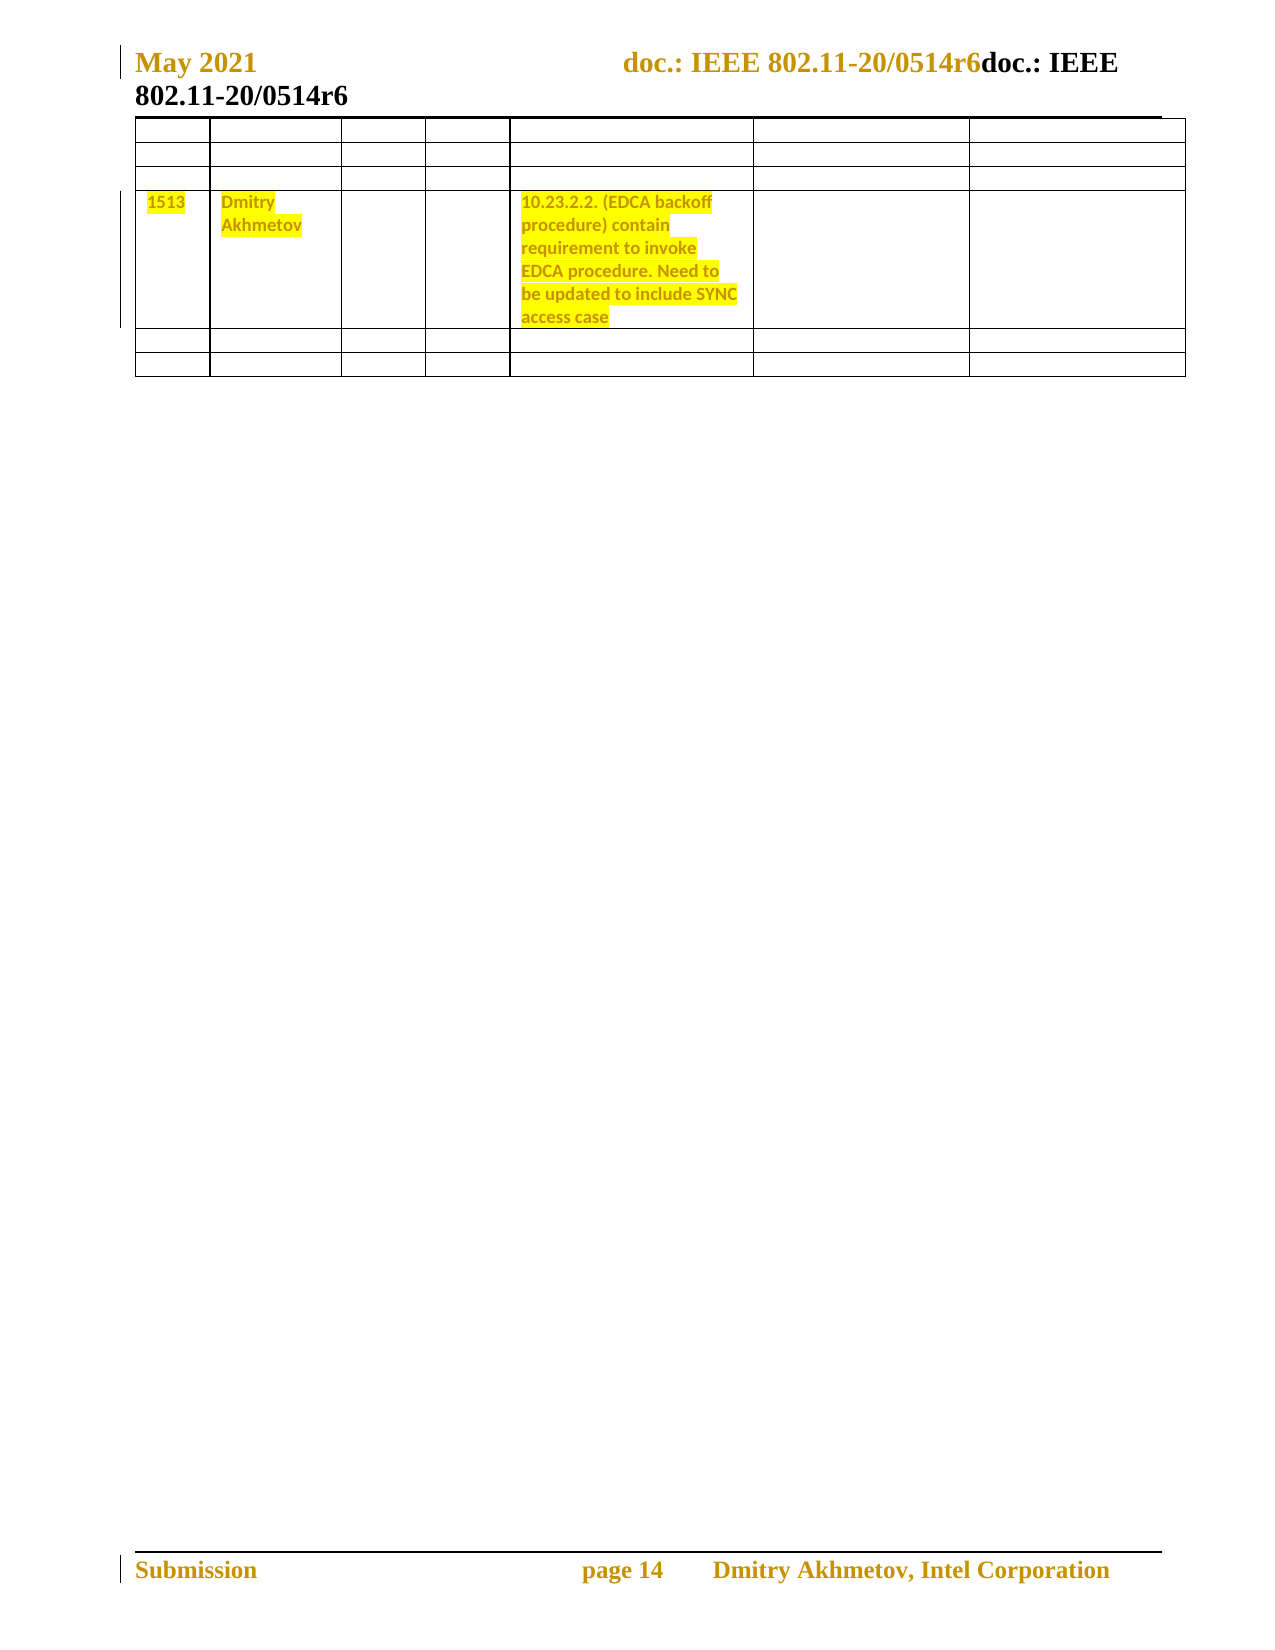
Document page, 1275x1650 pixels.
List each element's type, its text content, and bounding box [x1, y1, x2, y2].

table_cell [136, 143, 209, 166]
table_cell [426, 329, 509, 352]
table_cell [136, 167, 209, 190]
table_cell [426, 191, 509, 328]
table_cell [511, 329, 753, 352]
table_cell [754, 143, 969, 166]
table_cell [342, 353, 425, 376]
table_cell [511, 167, 753, 190]
table_cell [754, 119, 969, 142]
table_cell [342, 167, 425, 190]
table_cell [970, 119, 1185, 142]
table_cell [970, 191, 1185, 328]
table_cell [426, 353, 509, 376]
table_cell [136, 353, 209, 376]
table_cell [342, 329, 425, 352]
table_cell [211, 119, 341, 142]
table_cell [970, 353, 1185, 376]
table_cell [426, 167, 509, 190]
table_cell [970, 167, 1185, 190]
table_cell [136, 329, 209, 352]
table_cell [426, 119, 509, 142]
table_cell [511, 119, 753, 142]
table_cell [754, 191, 969, 328]
table_cell [754, 329, 969, 352]
table_cell [136, 119, 209, 142]
table_cell 1513 [136, 191, 209, 328]
table_cell [426, 143, 509, 166]
table_cell [211, 167, 341, 190]
table_cell 10.23.2.2. (EDCA backoff procedure) contain requirement to invoke EDCA procedure. Need to be updated to include SYNC access case [511, 191, 753, 328]
table_cell [211, 143, 341, 166]
table_cell [970, 143, 1185, 166]
table_cell [754, 167, 969, 190]
table_cell [211, 353, 341, 376]
table_cell [970, 329, 1185, 352]
table_cell [342, 143, 425, 166]
table_cell [342, 119, 425, 142]
table_cell [342, 191, 425, 328]
table_cell [511, 353, 753, 376]
table_cell [511, 143, 753, 166]
table_cell [754, 353, 969, 376]
table_cell [211, 329, 341, 352]
table_cell Dmitry Akhmetov [211, 191, 341, 328]
